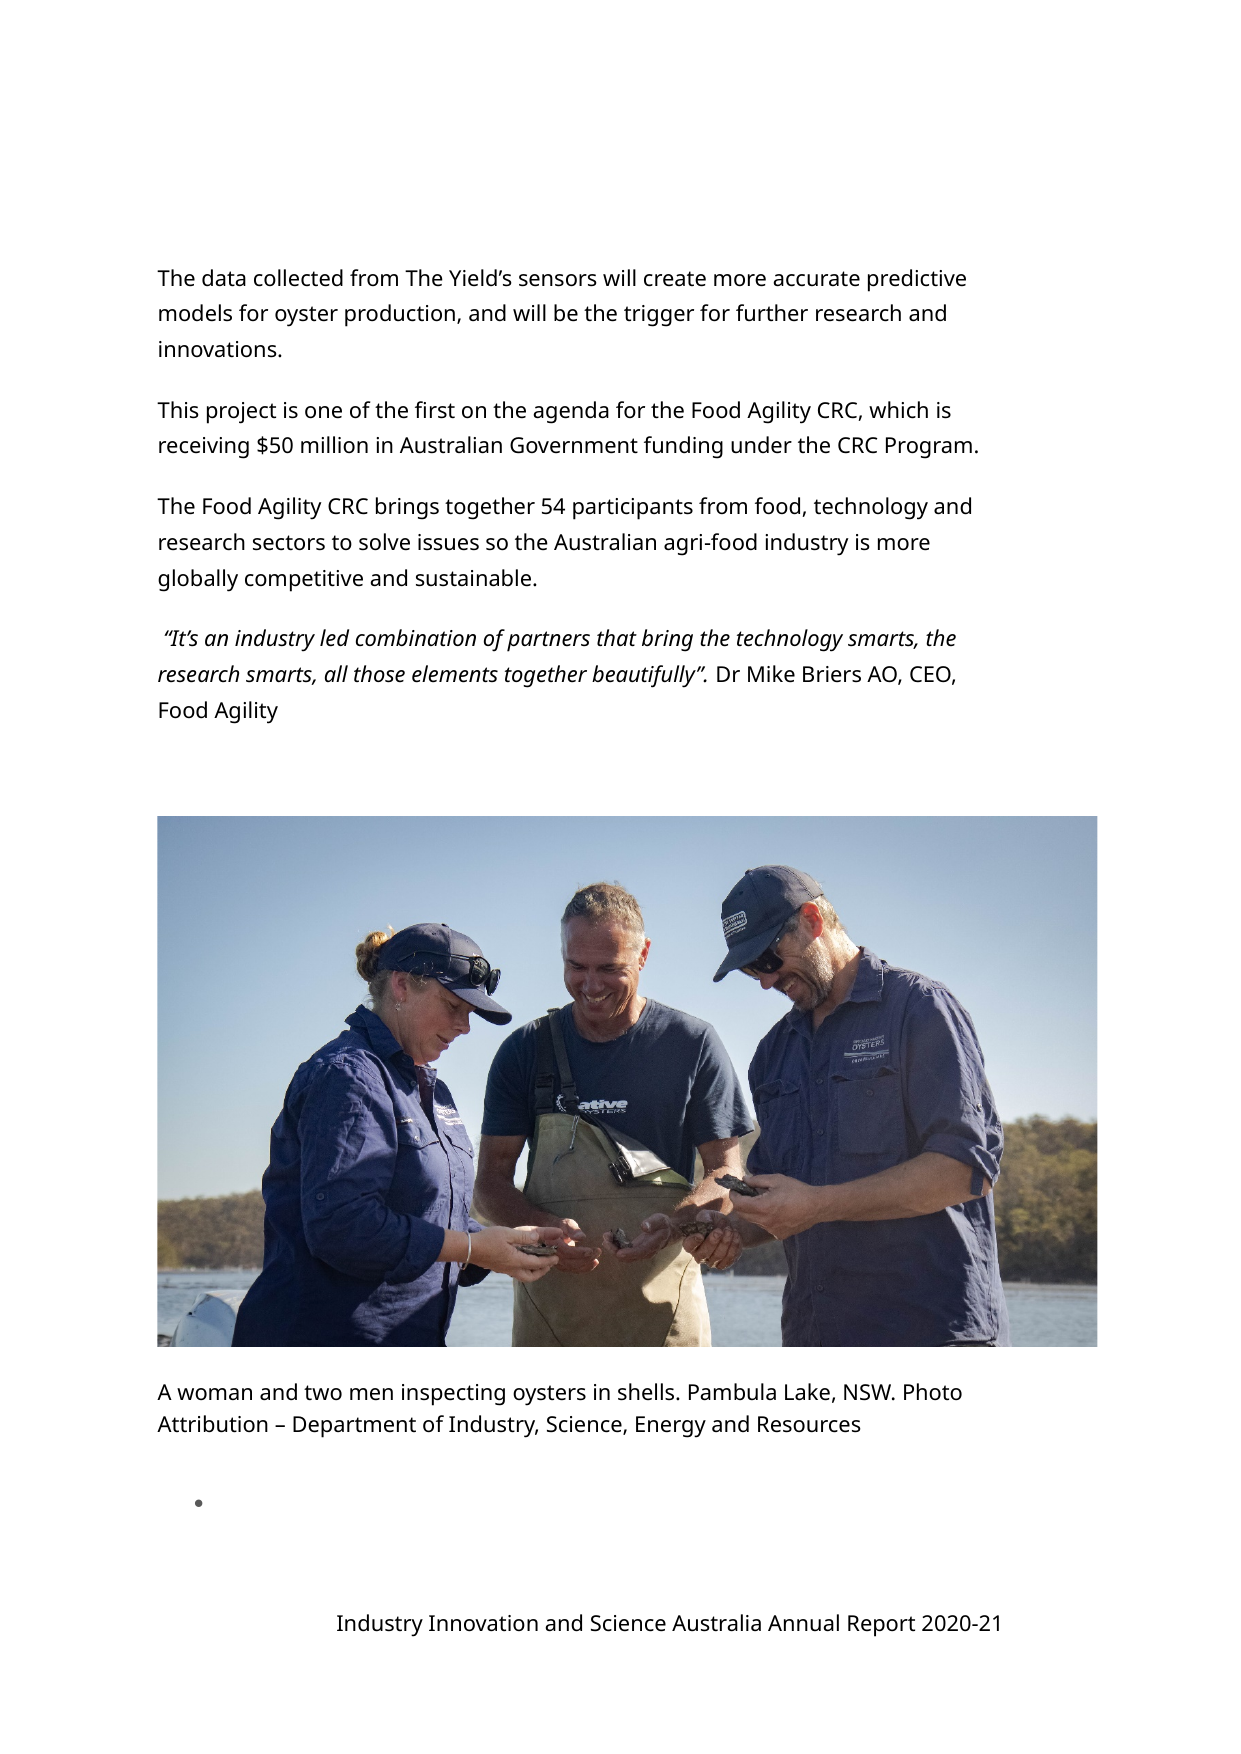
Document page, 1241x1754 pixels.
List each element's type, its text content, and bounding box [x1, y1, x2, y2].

text “It’s an industry led combination of partners that bring the technology smarts, the research smarts, all those elements together beautifully”. Dr Mike Briers AO, CEO, Food Agility [157, 623, 1004, 724]
text The data collected from The Yield’s sensors will create more accurate predictive models for oyster production, and will be the trigger for further research and innovations. [157, 262, 1004, 364]
text This project is one of the first on the agenda for the Food Agility CRC, which is receiving $50 million in Australian Government funding under the CRC Program. [157, 395, 1004, 460]
text A woman and two men inspecting oysters in shells. Pambula Lake, NSW. Photo Attribution – Department of Industry, Science, Energy and Resources [157, 1377, 1004, 1439]
text The Food Agility CRC brings together 54 participants from food, technology and research sectors to solve issues so the Australian agri-food industry is more globally competitive and sustainable. [157, 491, 1004, 592]
picture [157, 816, 1098, 1347]
